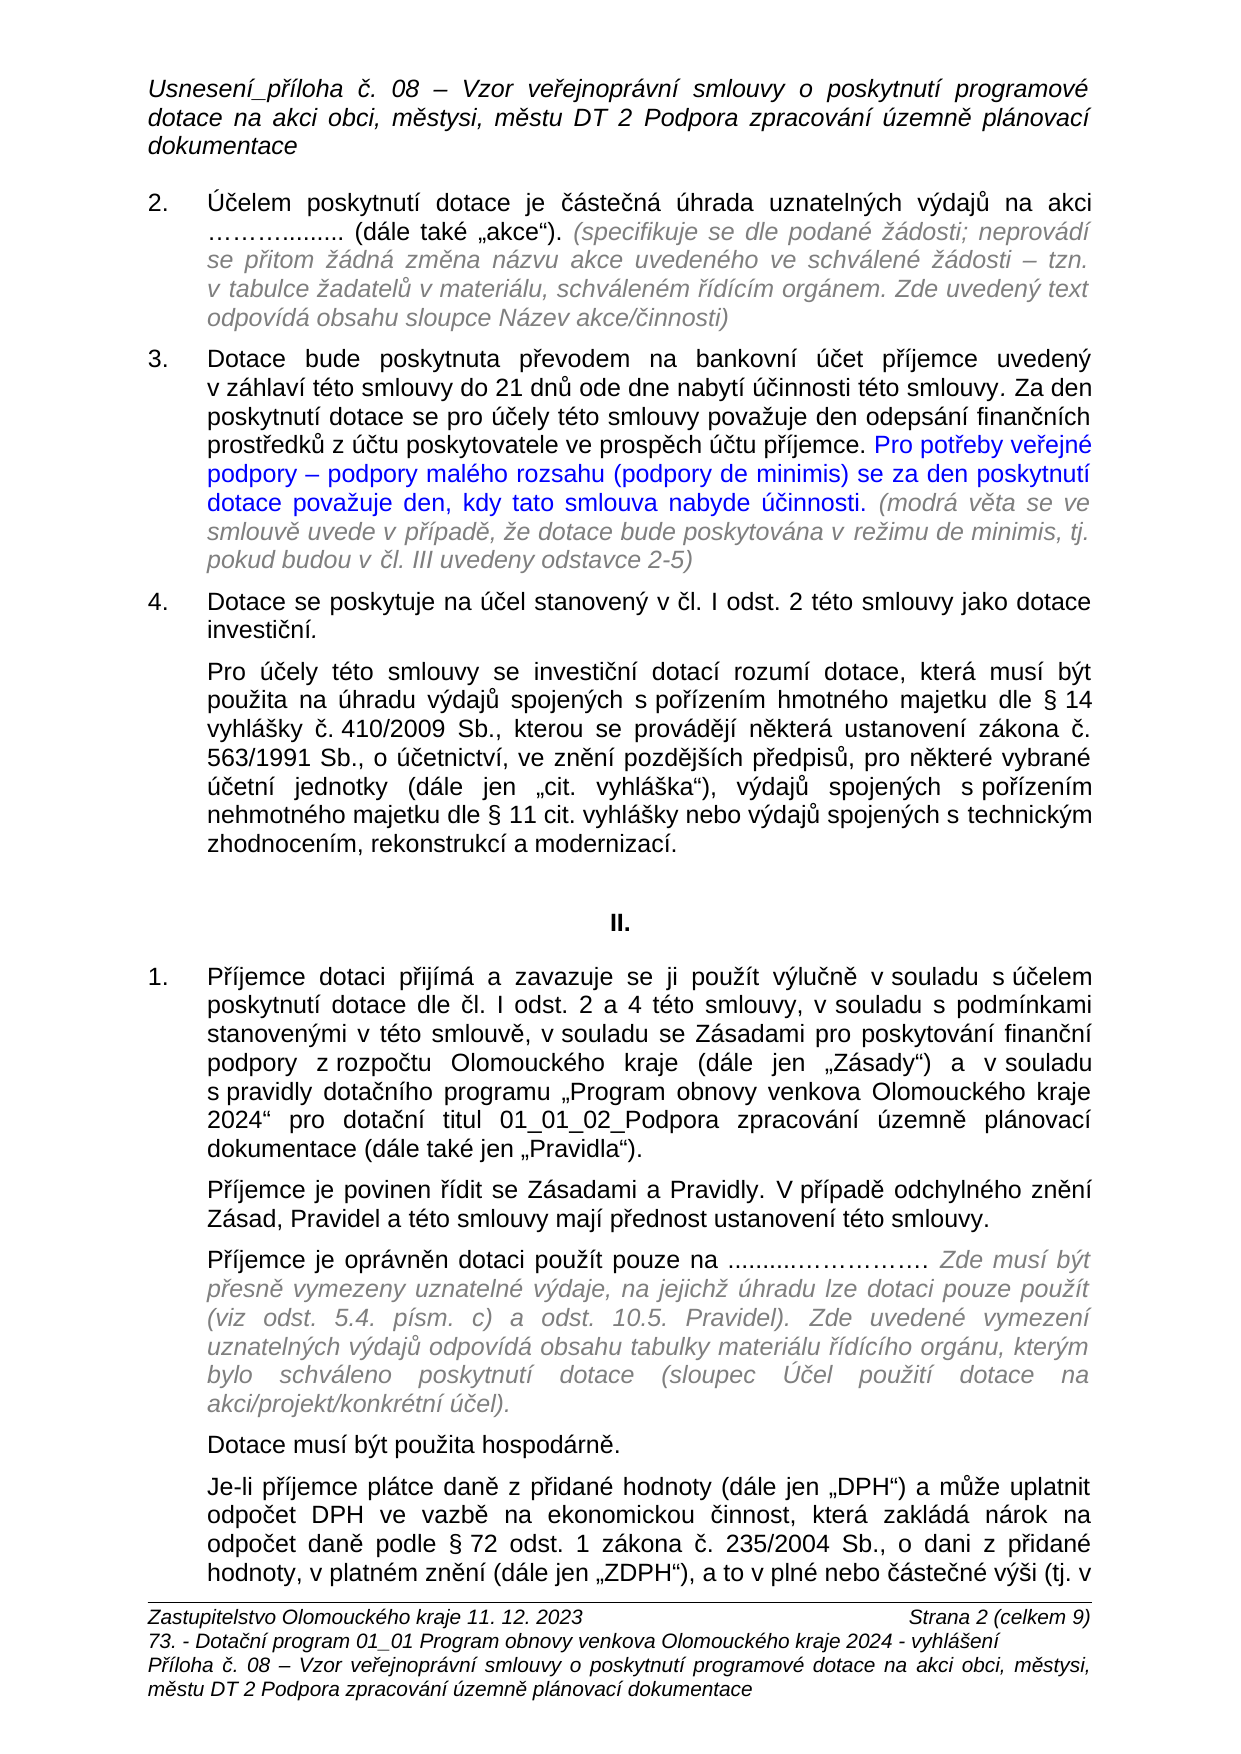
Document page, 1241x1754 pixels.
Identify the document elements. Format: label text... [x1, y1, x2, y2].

list Účelem poskytnutí dotace je částečná úhrada uznatelných výdajů na akci ………......... (dále také „akce“). (specifikuje se dle podané žádosti; neprovádí se přitom žádná změna názvu akce uvedeného ve schválené žádosti – tzn. v tabulce žadatelů v materiálu, schváleném řídícím orgánem. Zde uvedený text odpovídá obsahu sloupce Název akce/činnosti) [148, 188, 1092, 332]
text Příjemce je oprávněn dotaci použít pouze na ..........……………. Zde musí být přesně vymezeny uznatelné výdaje, na jejichž úhradu lze dotaci pouze použít (viz odst. 5.4. písm. c) a odst. 10.5. Pravidel). Zde uvedené vymezení uznatelných výdajů odpovídá obsahu tabulky materiálu řídícího orgánu, kterým bylo schváleno poskytnutí dotace (sloupec Účel použití dotace na akci/projekt/konkrétní účel). [207, 1246, 1092, 1418]
text Dotace musí být použita hospodárně. [207, 1431, 1092, 1459]
list Dotace se poskytuje na účel stanovený v čl. I odst. 2 této smlouvy jako dotace investiční. [148, 587, 1092, 644]
text Pro účely této smlouvy se investiční dotací rozumí dotace, která musí být použita na úhradu výdajů spojených s pořízením hmotného majetku dle § 14 vyhlášky č. 410/2009 Sb., kterou se provádějí některá ustanovení zákona č. 563/1991 Sb., o účetnictví, ve znění pozdějších předpisů, pro některé vybrané účetní jednotky (dále jen „cit. vyhláška“), výdajů spojených s pořízením nehmotného majetku dle § 11 cit. vyhlášky nebo výdajů spojených s technickým zhodnocením, rekonstrukcí a modernizací. [207, 657, 1092, 858]
text II. [148, 908, 1092, 937]
text Příjemce je povinen řídit se Zásadami a Pravidly. V případě odchylného znění Zásad, Pravidel a této smlouvy mají přednost ustanovení této smlouvy. [207, 1176, 1092, 1233]
list Dotace bude poskytnuta převodem na bankovní účet příjemce uvedený v záhlaví této smlouvy do 21 dnů ode dne nabytí účinnosti této smlouvy. Za den poskytnutí dotace se pro účely této smlouvy považuje den odepsání finančních prostředků z účtu poskytovatele ve prospěch účtu příjemce. Pro potřeby veřejné podpory – podpory malého rozsahu (podpory de minimis) se za den poskytnutí dotace považuje den, kdy tato smlouva nabyde účinnosti. (modrá věta se ve smlouvě uvede v případě, že dotace bude poskytována v režimu de minimis, tj. pokud budou v čl. III uvedeny odstavce 2-5) [148, 344, 1092, 574]
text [207, 1472, 1092, 1587]
list Příjemce dotaci přijímá a zavazuje se ji použít výlučně v souladu s účelem poskytnutí dotace dle čl. I odst. 2 a 4 této smlouvy, v souladu s podmínkami stanovenými v této smlouvě, v souladu se Zásadami pro poskytování finanční podpory z rozpočtu Olomouckého kraje (dále jen „Zásady“) a v souladu s pravidly dotačního programu „Program obnovy venkova Olomouckého kraje 2024“ pro dotační titul 01_01_02_Podpora zpracování územně plánovací dokumentace (dále také jen „Pravidla“). [148, 962, 1092, 1163]
